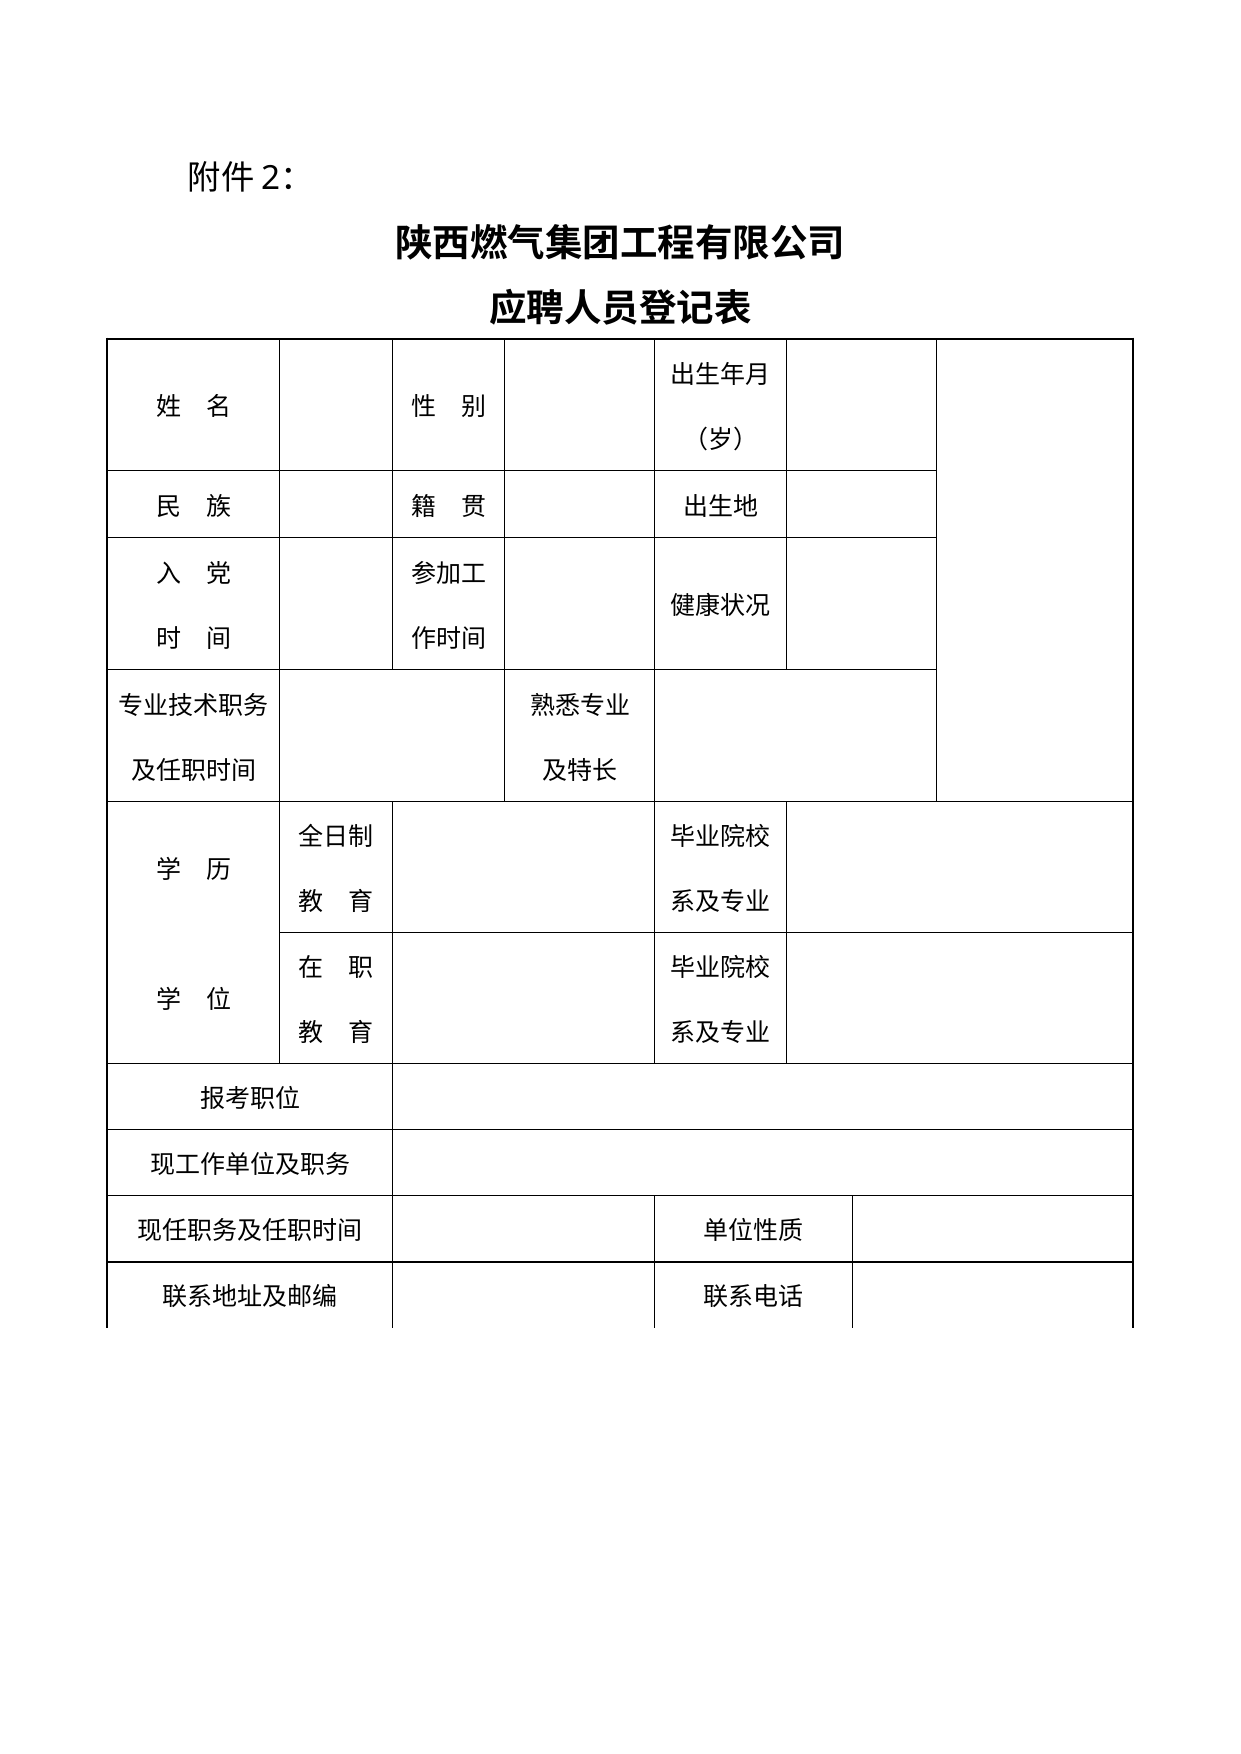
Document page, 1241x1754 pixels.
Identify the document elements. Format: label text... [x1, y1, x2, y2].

table_cell [393, 933, 654, 1063]
table_cell [655, 670, 936, 801]
table_cell 民 族 [108, 471, 279, 537]
table_cell 毕业院校 系及专业 [655, 933, 786, 1063]
table_cell 现任职务及任职时间 [108, 1196, 392, 1261]
table_cell [787, 802, 1132, 932]
table_cell 学 历 学 位 [108, 802, 279, 1063]
table_cell 现工作单位及职务 [108, 1130, 392, 1195]
table_cell [505, 538, 654, 669]
table_header [937, 340, 1132, 801]
table_cell 毕业院校 系及专业 [655, 802, 786, 932]
table_cell [393, 1263, 654, 1327]
table_header [787, 340, 936, 470]
table_cell 出生地 [655, 471, 786, 537]
table_cell 参加工 作时间 [393, 538, 504, 669]
table_cell 联系电话 [655, 1263, 852, 1327]
table_header [505, 340, 654, 470]
table_cell 联系地址及邮编 [108, 1263, 392, 1327]
table_cell [853, 1263, 1132, 1327]
text 附件2： [187, 143, 1053, 208]
table_cell [787, 538, 936, 669]
table_cell 健康状况 [655, 538, 786, 669]
table_cell 籍 贯 [393, 471, 504, 537]
table_cell [505, 471, 654, 537]
table_cell [393, 802, 654, 932]
table_cell 报考职位 [108, 1064, 392, 1129]
table_cell 在 职 教 育 [280, 933, 392, 1063]
table_cell 入 党 时 间 [108, 538, 279, 669]
table_header 性 别 [393, 340, 504, 470]
text 陕西燃气集团工程有限公司 [187, 208, 1053, 273]
table_header 姓 名 [108, 340, 279, 470]
table_cell [280, 670, 504, 801]
table_cell [393, 1064, 1132, 1129]
table_cell 熟悉专业 及特长 [505, 670, 654, 801]
table_cell [280, 538, 392, 669]
table_cell [853, 1196, 1132, 1261]
table_cell [393, 1196, 654, 1261]
table_header [280, 340, 392, 470]
table_cell [787, 933, 1132, 1063]
table_header 出生年月 （岁） [655, 340, 786, 470]
table_cell [393, 1130, 1132, 1195]
table_cell [280, 471, 392, 537]
table_cell 专业技术职务及任职时间 [108, 670, 279, 801]
table_cell 单位性质 [655, 1196, 852, 1261]
table_cell [787, 471, 936, 537]
table_cell 全日制 教 育 [280, 802, 392, 932]
text 应聘人员登记表 [187, 273, 1053, 338]
